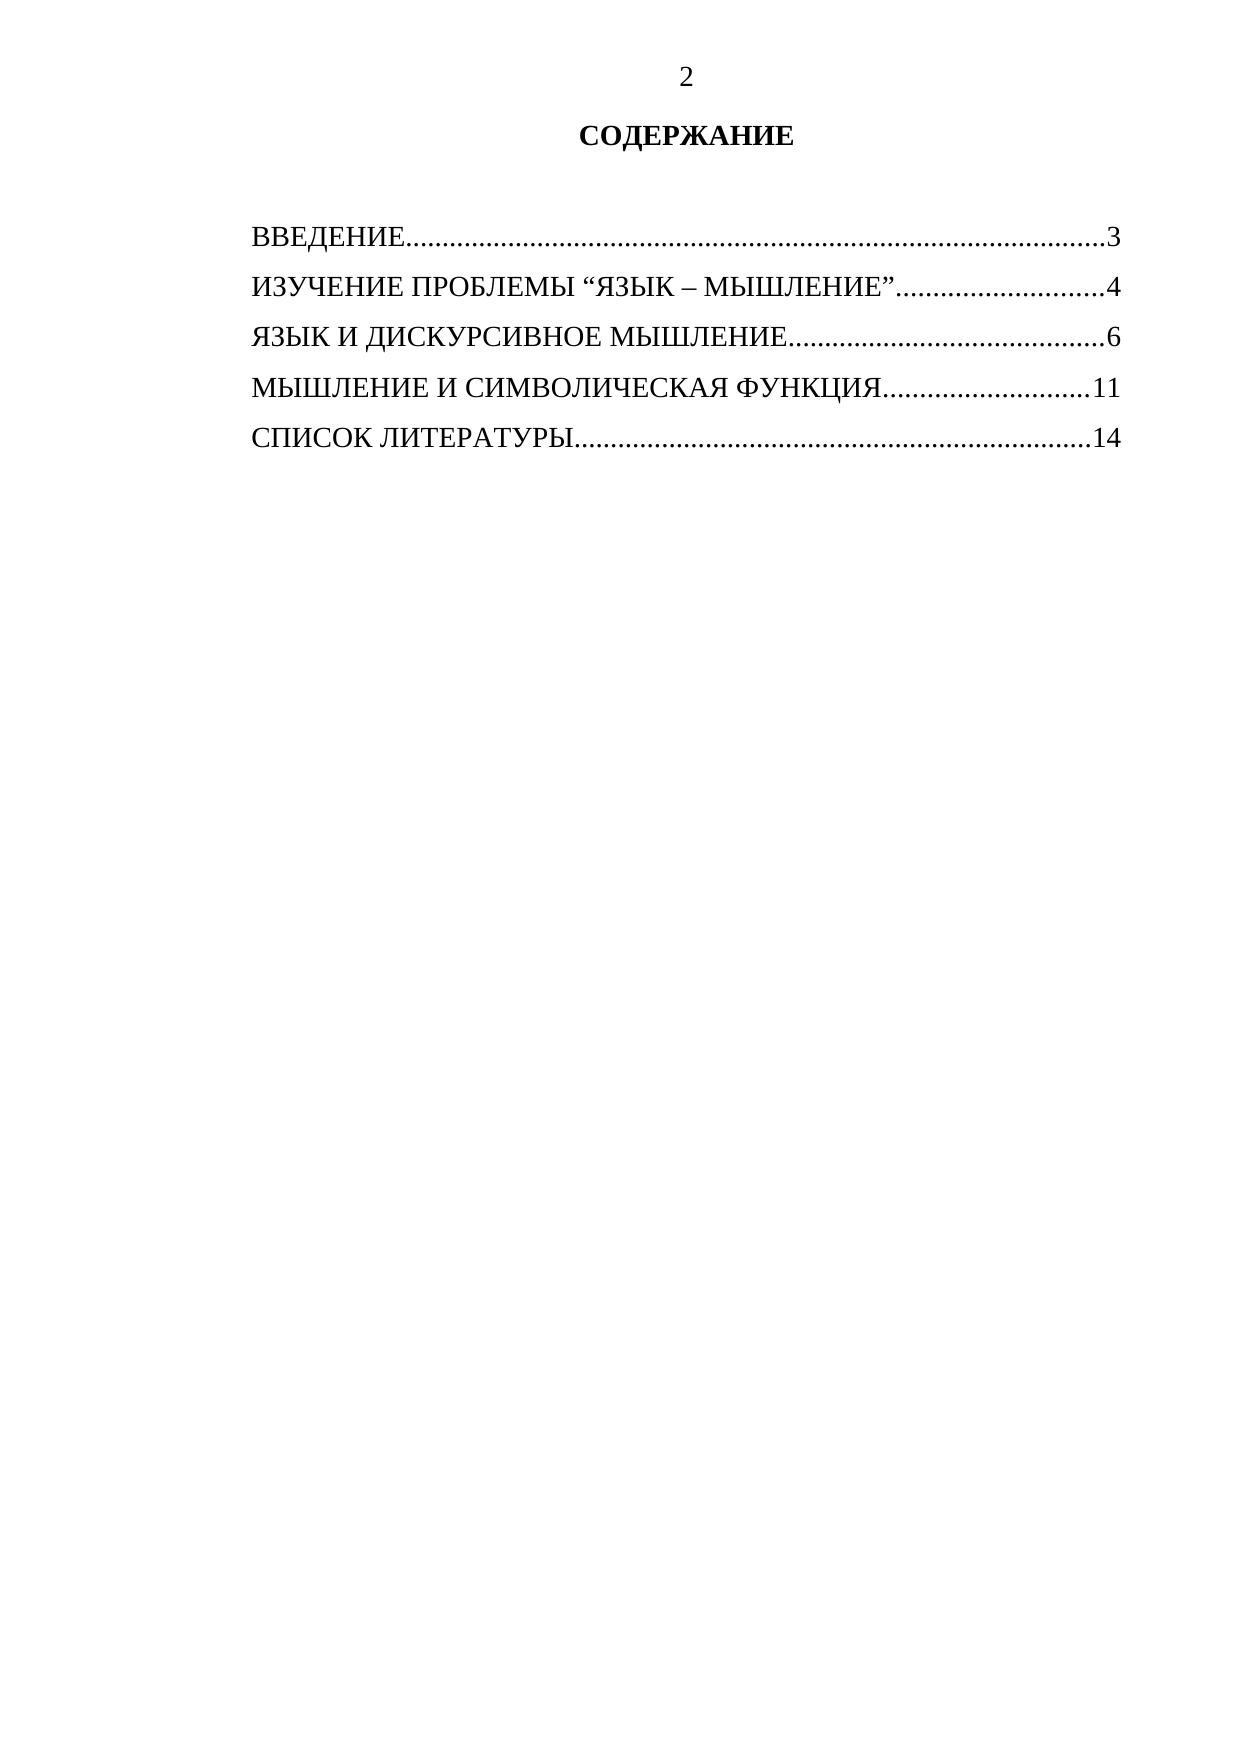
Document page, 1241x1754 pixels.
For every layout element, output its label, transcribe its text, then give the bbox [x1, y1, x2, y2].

text ЯЗЫК И ДИСКУРСИВНОЕ МЫШЛЕНИЕ 6 [177, 319, 1122, 353]
text ВВЕДЕНИЕ 3 [177, 219, 1122, 252]
text МЫШЛЕНИЕ И СИМВОЛИЧЕСКАЯ ФУНКЦИЯ 11 [177, 370, 1122, 403]
text СПИСОК ЛИТЕРАТУРЫ 14 [177, 420, 1122, 453]
text ИЗУЧЕНИЕ ПРОБЛЕМЫ “ЯЗЫК – МЫШЛЕНИЕ” 4 [177, 269, 1122, 303]
text СОДЕРЖАНИЕ [177, 118, 1122, 152]
